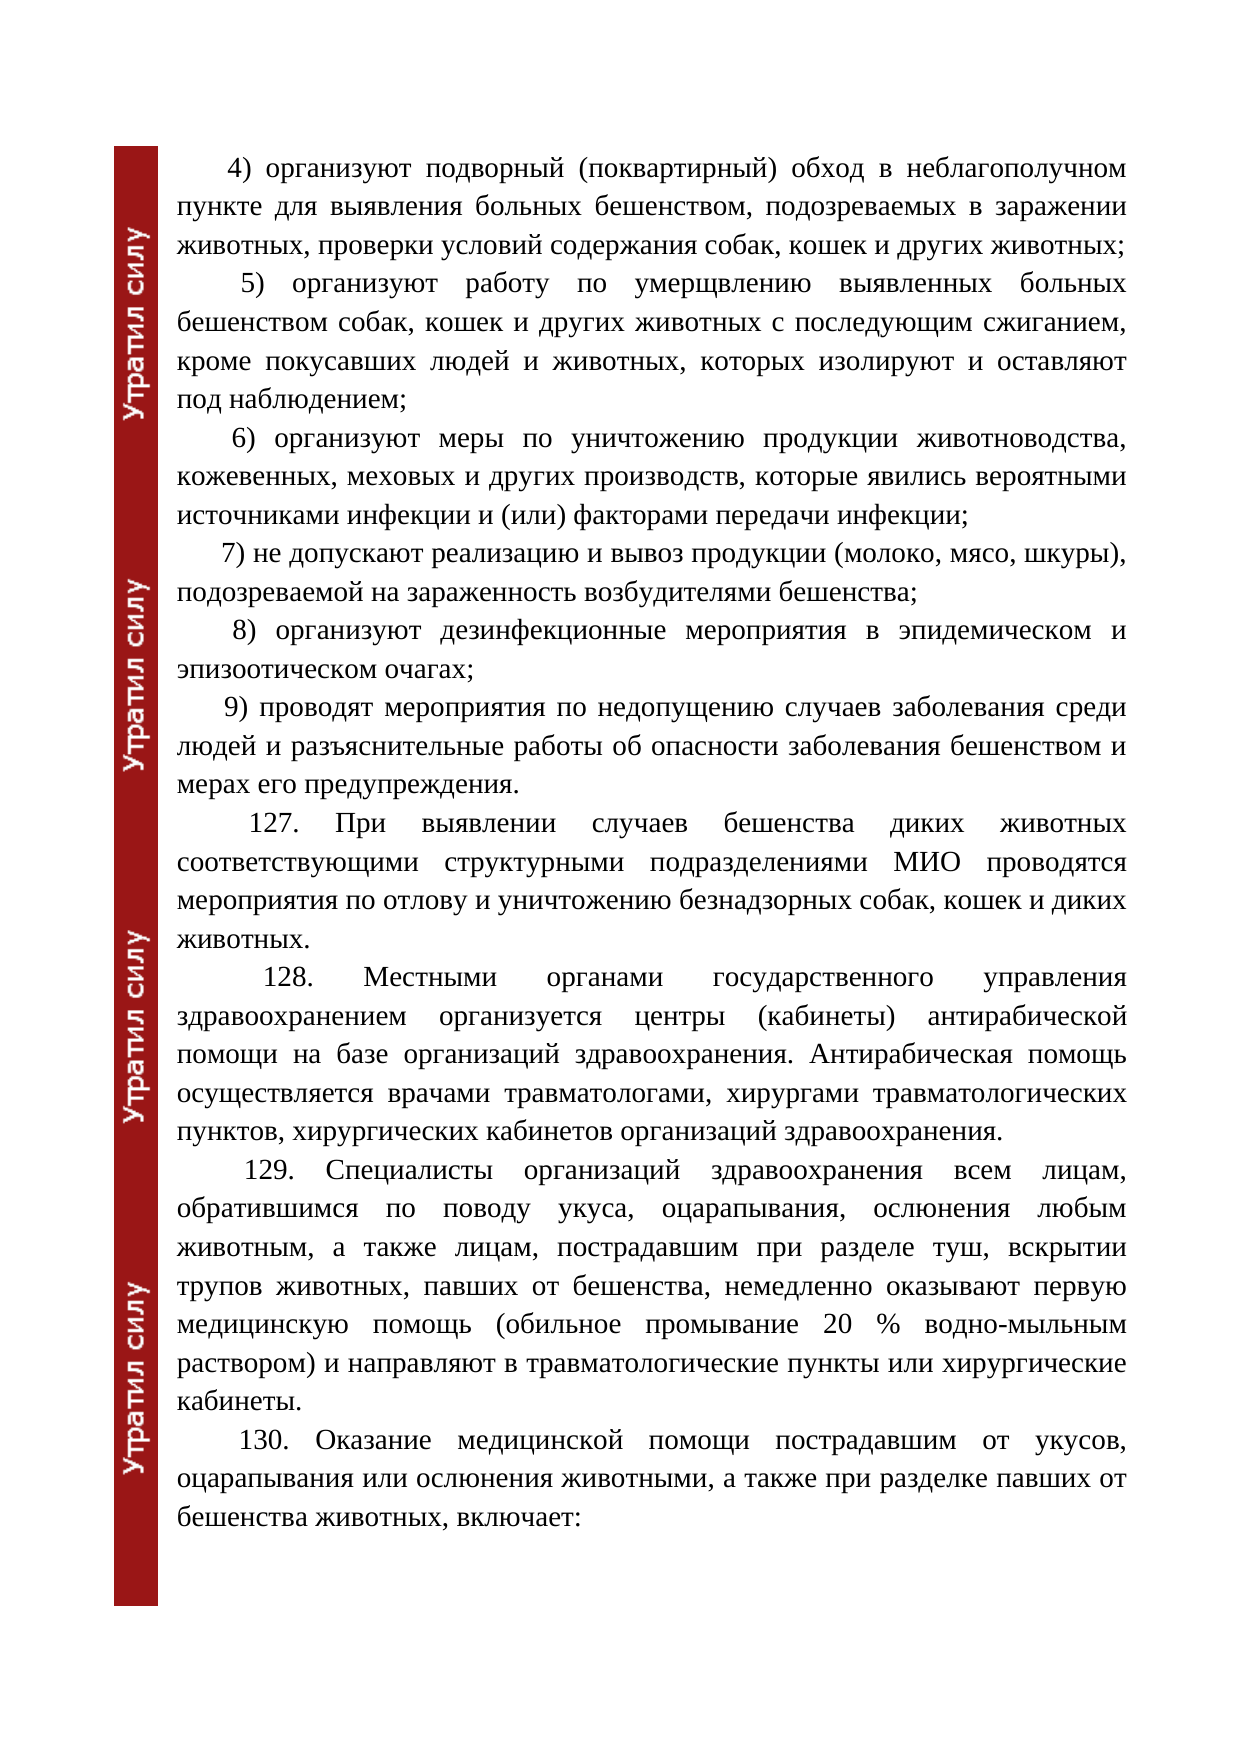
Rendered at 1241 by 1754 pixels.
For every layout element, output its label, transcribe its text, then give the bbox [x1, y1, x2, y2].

text 8) организуют дезинфекционные мероприятия в эпидемическом и эпизоотическом очагах; [112, 612, 1128, 684]
text 130. Оказание медицинской помощи пострадавшим от укусов, оцарапывания или ослюнения животными, а также при разделке павших от бешенства животных, включает: [112, 1422, 1128, 1532]
text 129. Специалисты организаций здравоохранения всем лицам, обратившимся по поводу укуса, оцарапывания, ослюнения любым животным, а также лицам, пострадавшим при разделе туш, вскрытии трупов животных, павших от бешенства, немедленно оказывают первую медицинскую помощь (обильное промывание 20 % водно-мыльным раствором) и направляют в травматологические пункты или хирургические кабинеты. [112, 1152, 1128, 1417]
text 5) организуют работу по умерщвлению выявленных больных бешенством собак, кошек и других животных с последующим сжиганием, кроме покусавших людей и животных, которых изолируют и оставляют под наблюдением; [112, 266, 1128, 415]
text 7) не допускают реализацию и вывоз продукции (молоко, мясо, шкуры), подозреваемой на зараженность возбудителями бешенства; [112, 535, 1128, 607]
picture [114, 607, 158, 612]
text 127. При выявлении случаев бешенства диких животных соответствующими структурными подразделениями МИО проводятся мероприятия по отлову и уничтожению безнадзорных собак, кошек и диких животных. [112, 805, 1128, 954]
picture [114, 1532, 158, 1606]
text 4) организуют подворный (поквартирный) обход в неблагополучном пункте для выявления больных бешенством, подозреваемых в заражении животных, проверки условий содержания собак, кошек и других животных; [112, 150, 1128, 261]
picture [114, 530, 158, 535]
text 128. Местными органами государственного управления здравоохранением организуется центры (кабинеты) антирабической помощи на базе организаций здравоохранения. Антирабическая помощь осуществляется врачами травматологами, хирургами травматологических пунктов, хирургических кабинетов организаций здравоохранения. [112, 959, 1128, 1147]
picture [114, 1417, 158, 1422]
picture [114, 146, 158, 150]
picture [114, 800, 158, 805]
picture [114, 684, 158, 689]
picture [114, 1147, 158, 1152]
text 6) организуют меры по уничтожению продукции животноводства, кожевенных, меховых и других производств, которые явились вероятными источниками инфекции и (или) факторами передачи инфекции; [112, 420, 1128, 530]
picture [114, 954, 158, 959]
picture [114, 415, 158, 420]
text 9) проводят мероприятия по недопущению случаев заболевания среди людей и разъяснительные работы об опасности заболевания бешенством и мерах его предупреждения. [112, 689, 1128, 800]
picture [114, 261, 158, 266]
